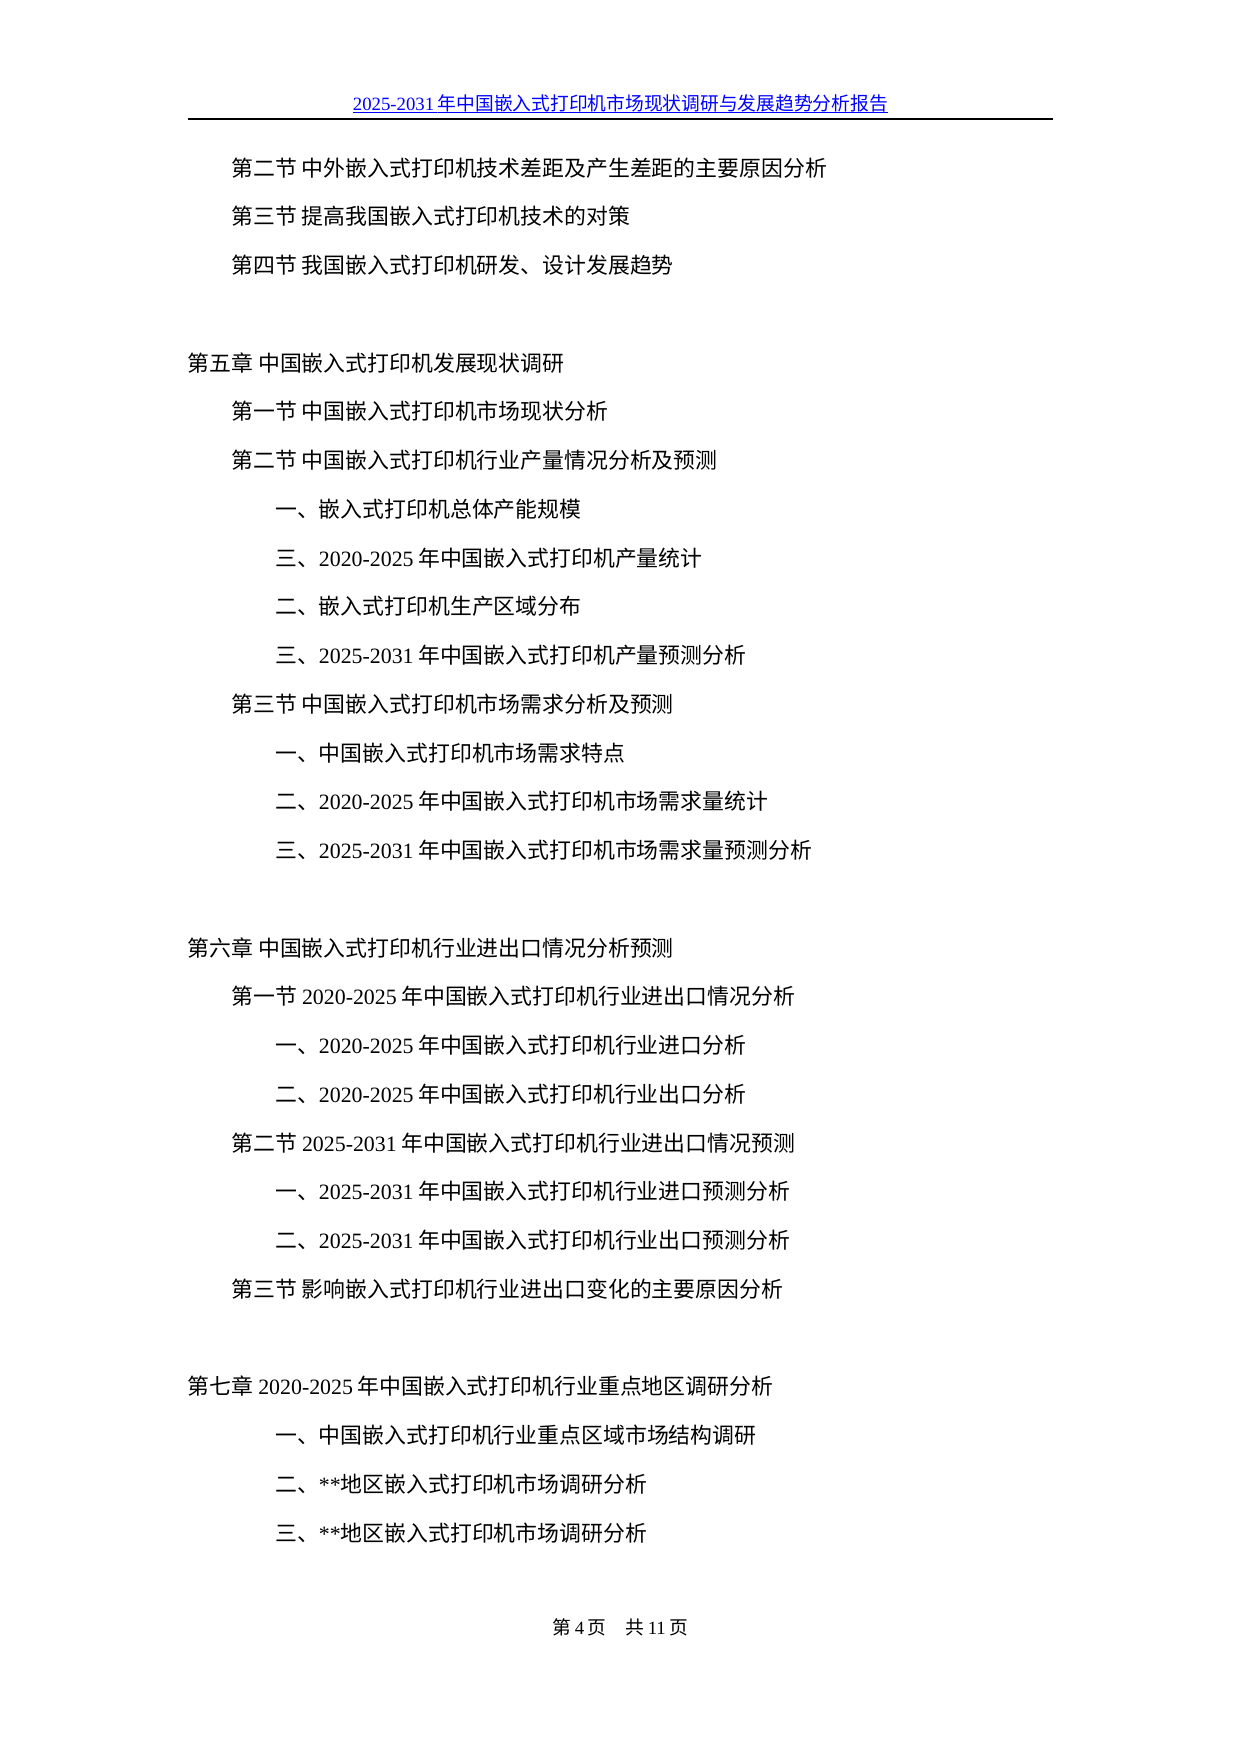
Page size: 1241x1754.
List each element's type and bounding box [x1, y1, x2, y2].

text [187, 150, 1053, 1548]
